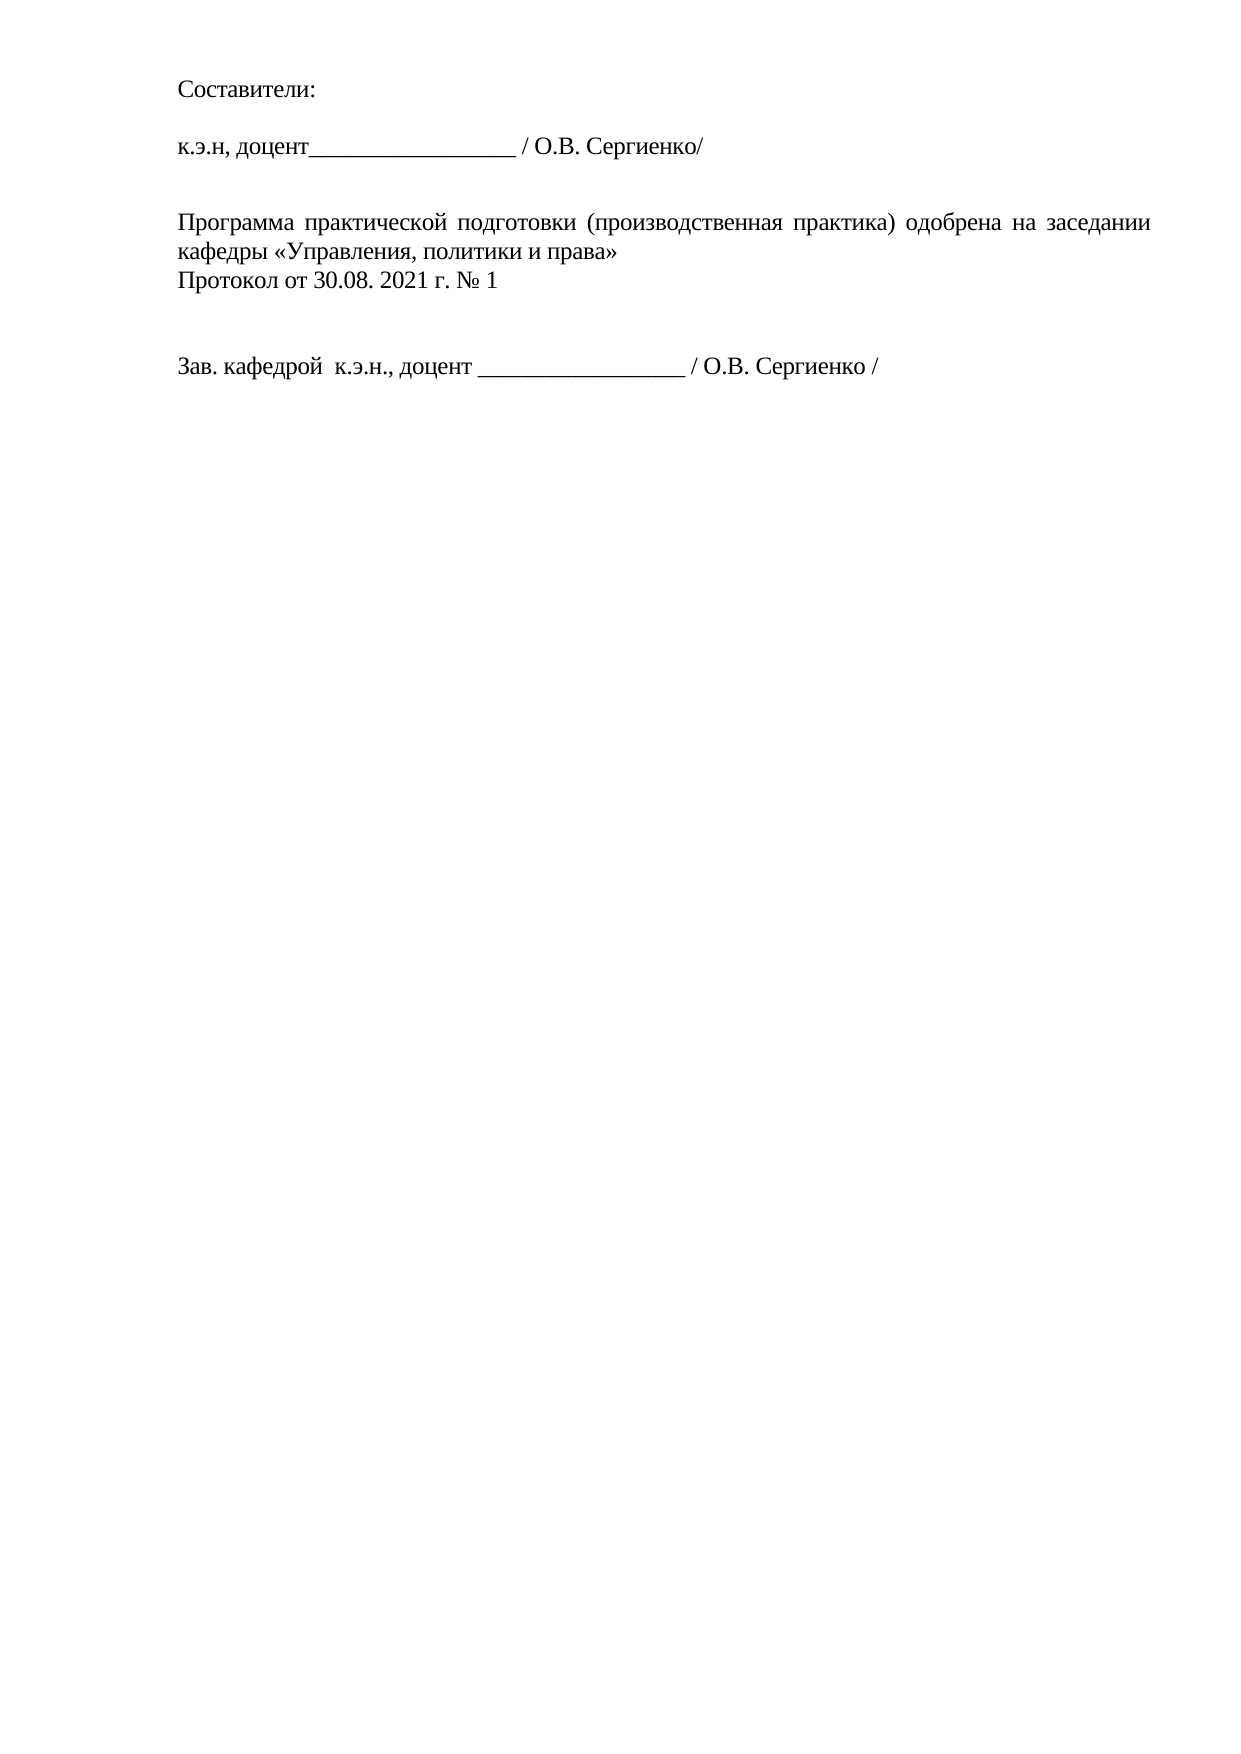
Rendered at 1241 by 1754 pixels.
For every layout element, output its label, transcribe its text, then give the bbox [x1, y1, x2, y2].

text к.э.н, доцент_________________ / О.В. Сергиенко/ [177, 131, 1152, 160]
text Составители: [177, 74, 1152, 103]
text Зав. кафедрой к.э.н., доцент _________________ / О.В. Сергиенко / [177, 351, 1152, 380]
text Протокол от 30.08. 2021 г. № 1 [177, 265, 1152, 293]
text Программа практической подготовки (производственная практика) одобрена на заседании кафедры «Управления, политики и права» [177, 207, 1152, 265]
